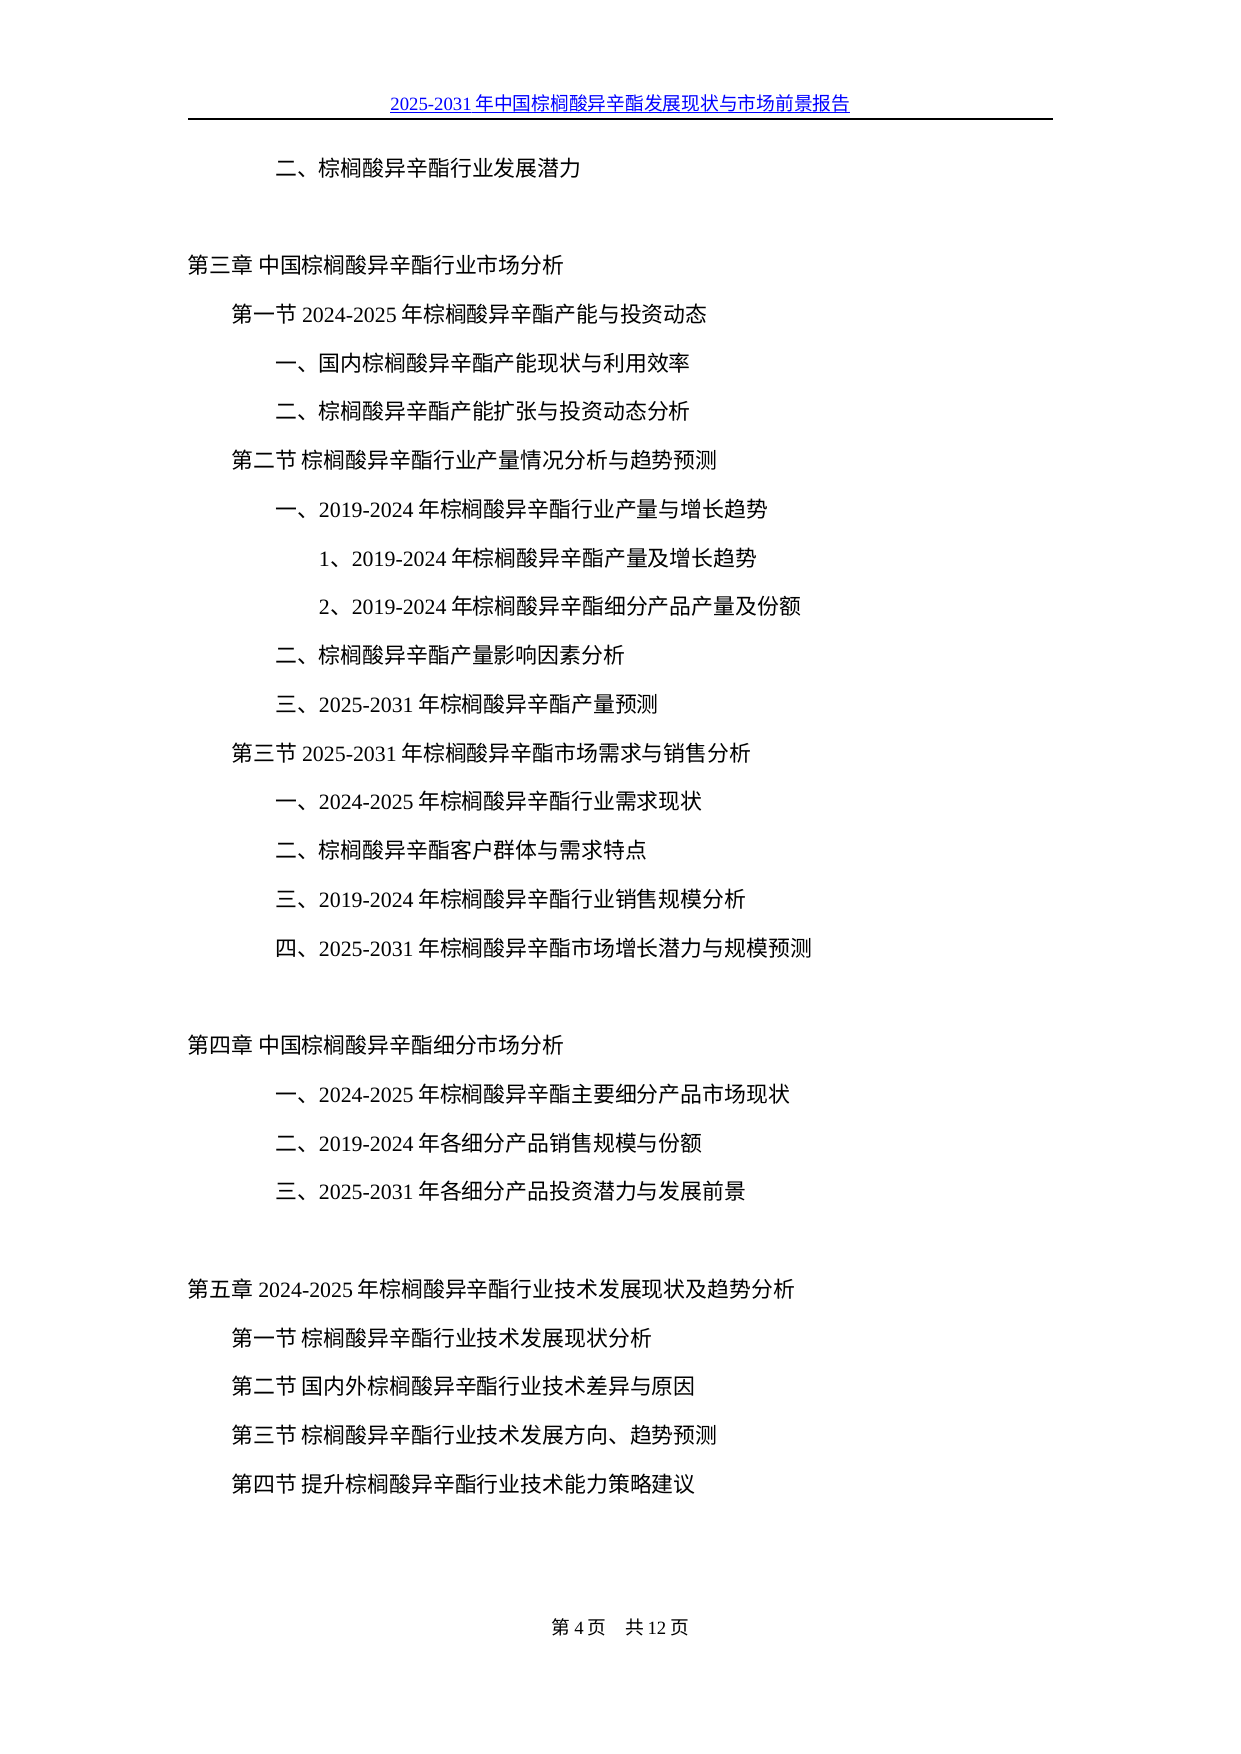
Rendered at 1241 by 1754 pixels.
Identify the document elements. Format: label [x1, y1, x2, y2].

text [187, 150, 1053, 1499]
